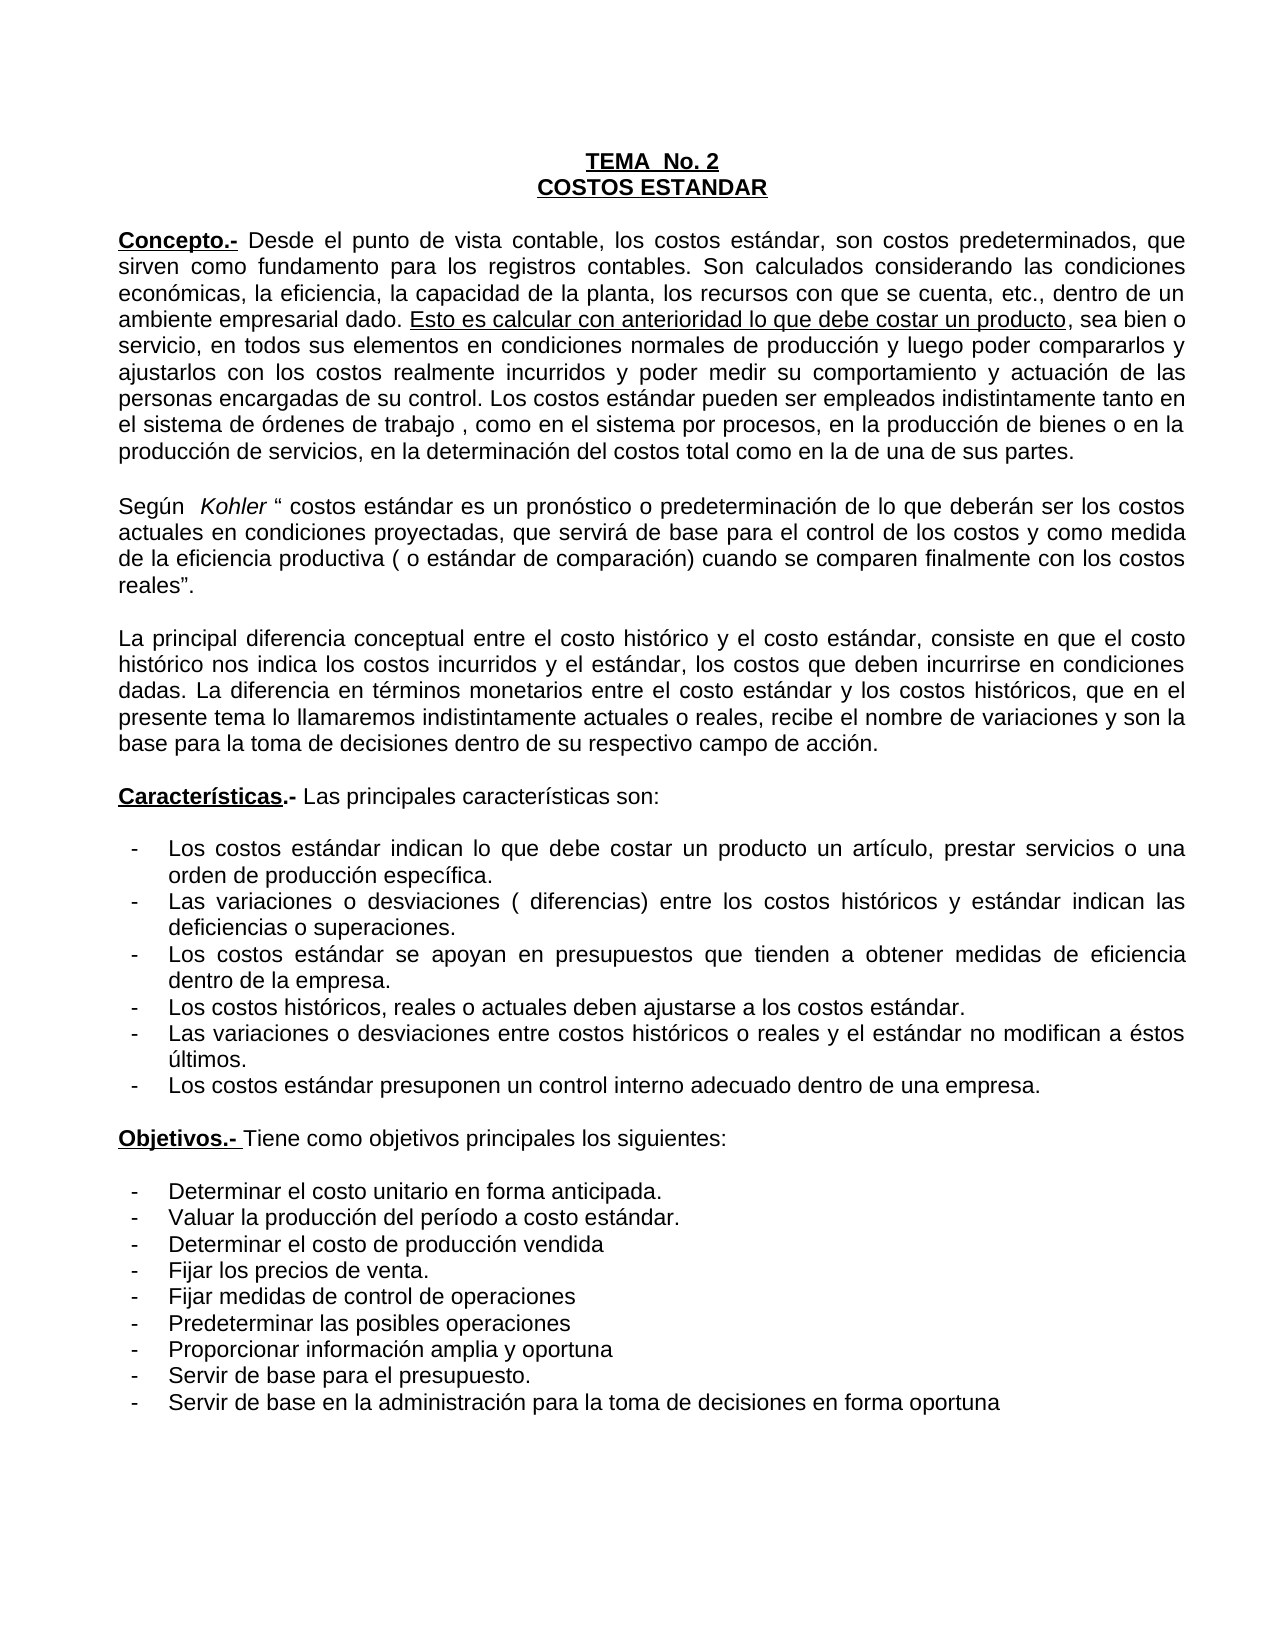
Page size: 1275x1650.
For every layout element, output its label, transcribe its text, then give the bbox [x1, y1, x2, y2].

list Los costos históricos, reales o actuales deben ajustarse a los costos estándar. [131, 993, 1186, 1020]
list Servir de base para el presupuesto. [131, 1362, 1186, 1389]
list Servir de base en la administración para la toma de decisiones en forma oportuna [131, 1389, 1186, 1415]
list Los costos estándar presuponen un control interno adecuado dentro de una empresa. [131, 1072, 1186, 1099]
list Las variaciones o desviaciones entre costos históricos o reales y el estándar no modifican a éstos últimos. [131, 1020, 1186, 1072]
list Determinar el costo de producción vendida [131, 1231, 1186, 1257]
list Los costos estándar se apoyan en presupuestos que tienden a obtener medidas de eficiencia dentro de la empresa. [131, 941, 1186, 993]
text Concepto.- Desde el punto de vista contable, los costos estándar, son costos predeterminados, que sirven como fundamento para los registros contables. Son calculados considerando las condiciones económicas, la eficiencia, la capacidad de la planta, los recursos con que se cuenta, etc., dentro de un ambiente empresarial dado. Esto es calcular con anterioridad lo que debe costar un producto, sea bien o servicio, en todos sus elementos en condiciones normales de producción y luego poder compararlos y ajustarlos con los costos realmente incurridos y poder medir su comportamiento y actuación de las personas encargadas de su control. Los costos estándar pueden ser empleados indistintamente tanto en el sistema de órdenes de trabajo , como en el sistema por procesos, en la producción de bienes o en la producción de servicios, en la determinación del costos total como en la de una de sus partes. [118, 227, 1186, 464]
list Las variaciones o desviaciones ( diferencias) entre los costos históricos y estándar indican las deficiencias o superaciones. [131, 888, 1186, 941]
list Fijar los precios de venta. [131, 1257, 1186, 1283]
list Los costos estándar indican lo que debe costar un producto un artículo, prestar servicios o una orden de producción específica. [131, 835, 1186, 888]
text Características.- Las principales características son: [118, 783, 1186, 809]
list Proporcionar información amplia y oportuna [131, 1336, 1186, 1362]
list Valuar la producción del período a costo estándar. [131, 1204, 1186, 1231]
text Objetivos.- Tiene como objetivos principales los siguientes: [118, 1125, 1186, 1152]
list Predeterminar las posibles operaciones [131, 1310, 1186, 1336]
text La principal diferencia conceptual entre el costo histórico y el costo estándar, consiste en que el costo histórico nos indica los costos incurridos y el estándar, los costos que deben incurrirse en condiciones dadas. La diferencia en términos monetarios entre el costo estándar y los costos históricos, que en el presente tema lo llamaremos indistintamente actuales o reales, recibe el nombre de variaciones y son la base para la toma de decisiones dentro de su respectivo campo de acción. [118, 624, 1186, 756]
text Según Kohler “ costos estándar es un pronóstico o predeterminación de lo que deberán ser los costos actuales en condiciones proyectadas, que servirá de base para el control de los costos y como medida de la eficiencia productiva ( o estándar de comparación) cuando se comparen finalmente con los costos reales”. [118, 493, 1186, 598]
text COSTOS ESTANDAR [118, 174, 1186, 200]
list Fijar medidas de control de operaciones [131, 1283, 1186, 1310]
list Determinar el costo unitario en forma anticipada. [131, 1178, 1186, 1204]
text TEMA No. 2 [118, 148, 1186, 174]
